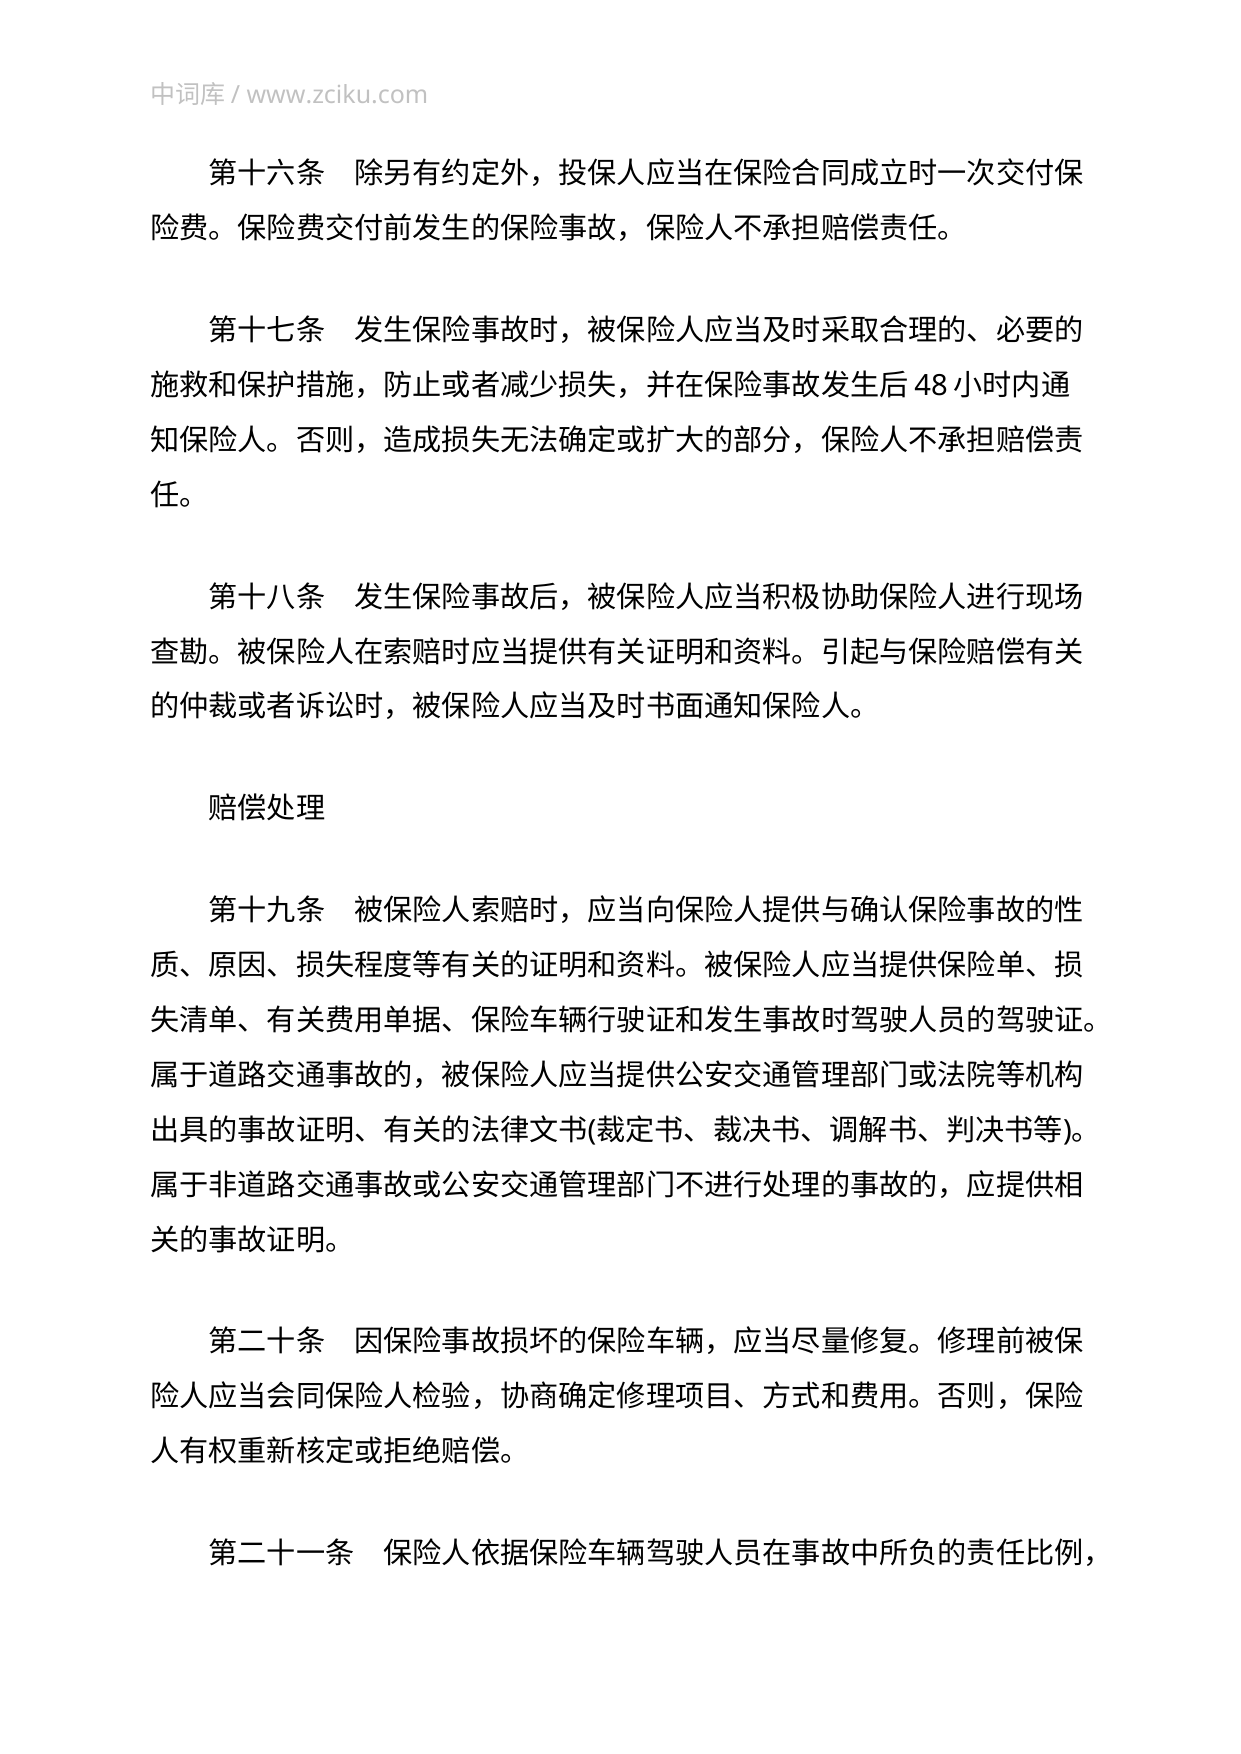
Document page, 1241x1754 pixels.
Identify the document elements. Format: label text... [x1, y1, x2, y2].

text 第十八条 发生保险事故后，被保险人应当积极协助保险人进行现场查勘。被保险人在索赔时应当提供有关证明和资料。引起与保险赔偿有关的仲裁或者诉讼时，被保险人应当及时书面通知保险人。 [150, 573, 1090, 725]
text 第十七条 发生保险事故时，被保险人应当及时采取合理的、必要的施救和保护措施，防止或者减少损失，并在保险事故发生后48小时内通知保险人。否则，造成损失无法确定或扩大的部分，保险人不承担赔偿责任。 [150, 307, 1090, 514]
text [150, 1529, 1090, 1572]
text 第十六条 除另有约定外，投保人应当在保险合同成立时一次交付保险费。保险费交付前发生的保险事故，保险人不承担赔偿责任。 [150, 150, 1090, 247]
text 第十九条 被保险人索赔时，应当向保险人提供与确认保险事故的性质、原因、损失程度等有关的证明和资料。被保险人应当提供保险单、损失清单、有关费用单据、保险车辆行驶证和发生事故时驾驶人员的驾驶证。属于道路交通事故的，被保险人应当提供公安交通管理部门或法院等机构出具的事故证明、有关的法律文书(裁定书、裁决书、调解书、判决书等)。属于非道路交通事故或公安交通管理部门不进行处理的事故的，应提供相关的事故证明。 [150, 887, 1090, 1258]
text 第二十条 因保险事故损坏的保险车辆，应当尽量修复。修理前被保险人应当会同保险人检验，协商确定修理项目、方式和费用。否则，保险人有权重新核定或拒绝赔偿。 [150, 1318, 1090, 1470]
text 赔偿处理 [150, 785, 1090, 827]
